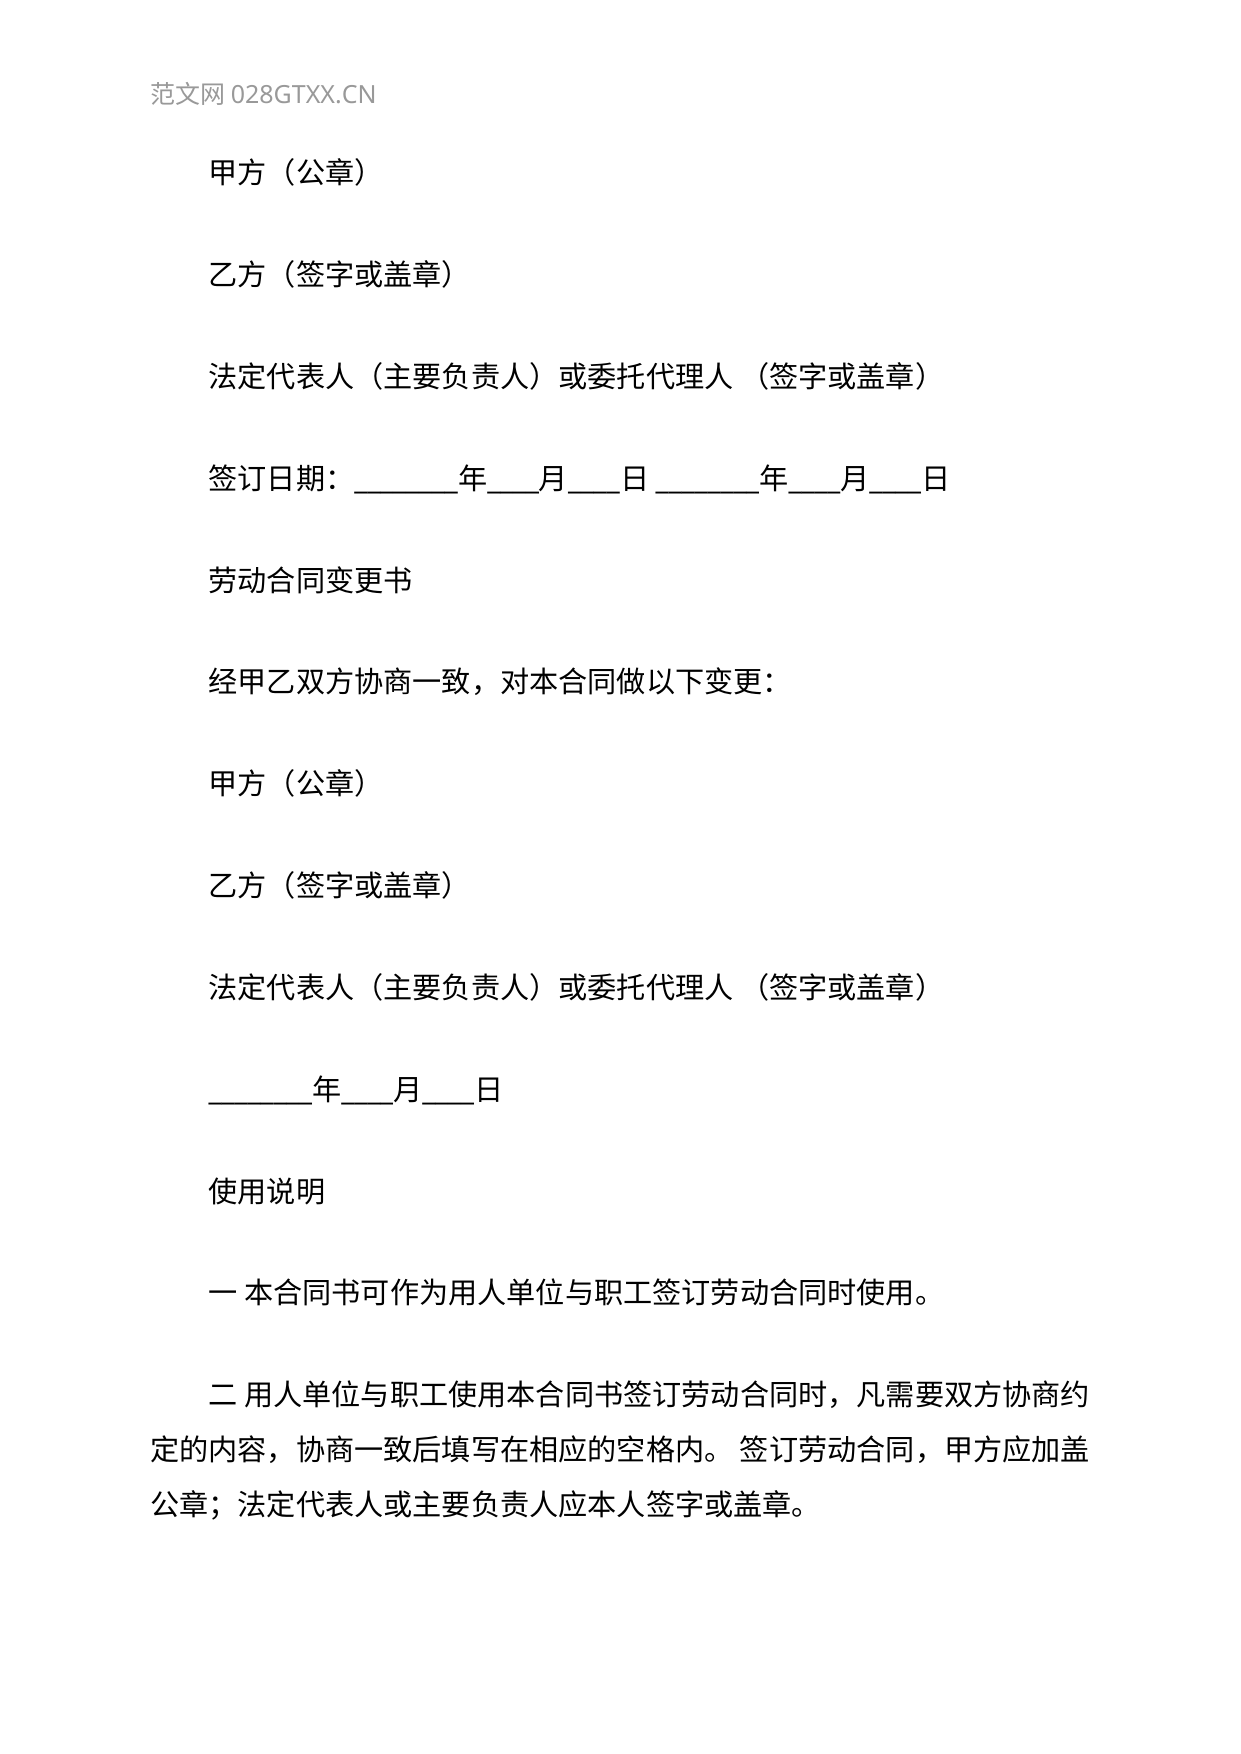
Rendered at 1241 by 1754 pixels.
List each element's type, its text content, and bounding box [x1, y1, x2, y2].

text 二 用人单位与职工使用本合同书签订劳动合同时，凡需要双方协商约定的内容，协商一致后填写在相应的空格内。 签订劳动合同，甲方应加盖公章；法定代表人或主要负责人应本人签字或盖章。 [150, 1372, 1090, 1524]
text 使用说明 [150, 1168, 1090, 1210]
text 经甲乙双方协商一致，对本合同做以下变更： [150, 659, 1090, 701]
text 一 本合同书可作为用人单位与职工签订劳动合同时使用。 [150, 1270, 1090, 1312]
text 乙方（签字或盖章） [150, 863, 1090, 905]
text 甲方（公章） [150, 150, 1090, 192]
text 法定代表人（主要负责人）或委托代理人 （签字或盖章） [150, 353, 1090, 396]
text ________年____月____日 [150, 1066, 1090, 1108]
text 乙方（签字或盖章） [150, 252, 1090, 294]
text 甲方（公章） [150, 761, 1090, 803]
text 签订日期：________年____月____日 ________年____月____日 [150, 455, 1090, 498]
text 劳动合同变更书 [150, 557, 1090, 599]
text 法定代表人（主要负责人）或委托代理人 （签字或盖章） [150, 964, 1090, 1007]
